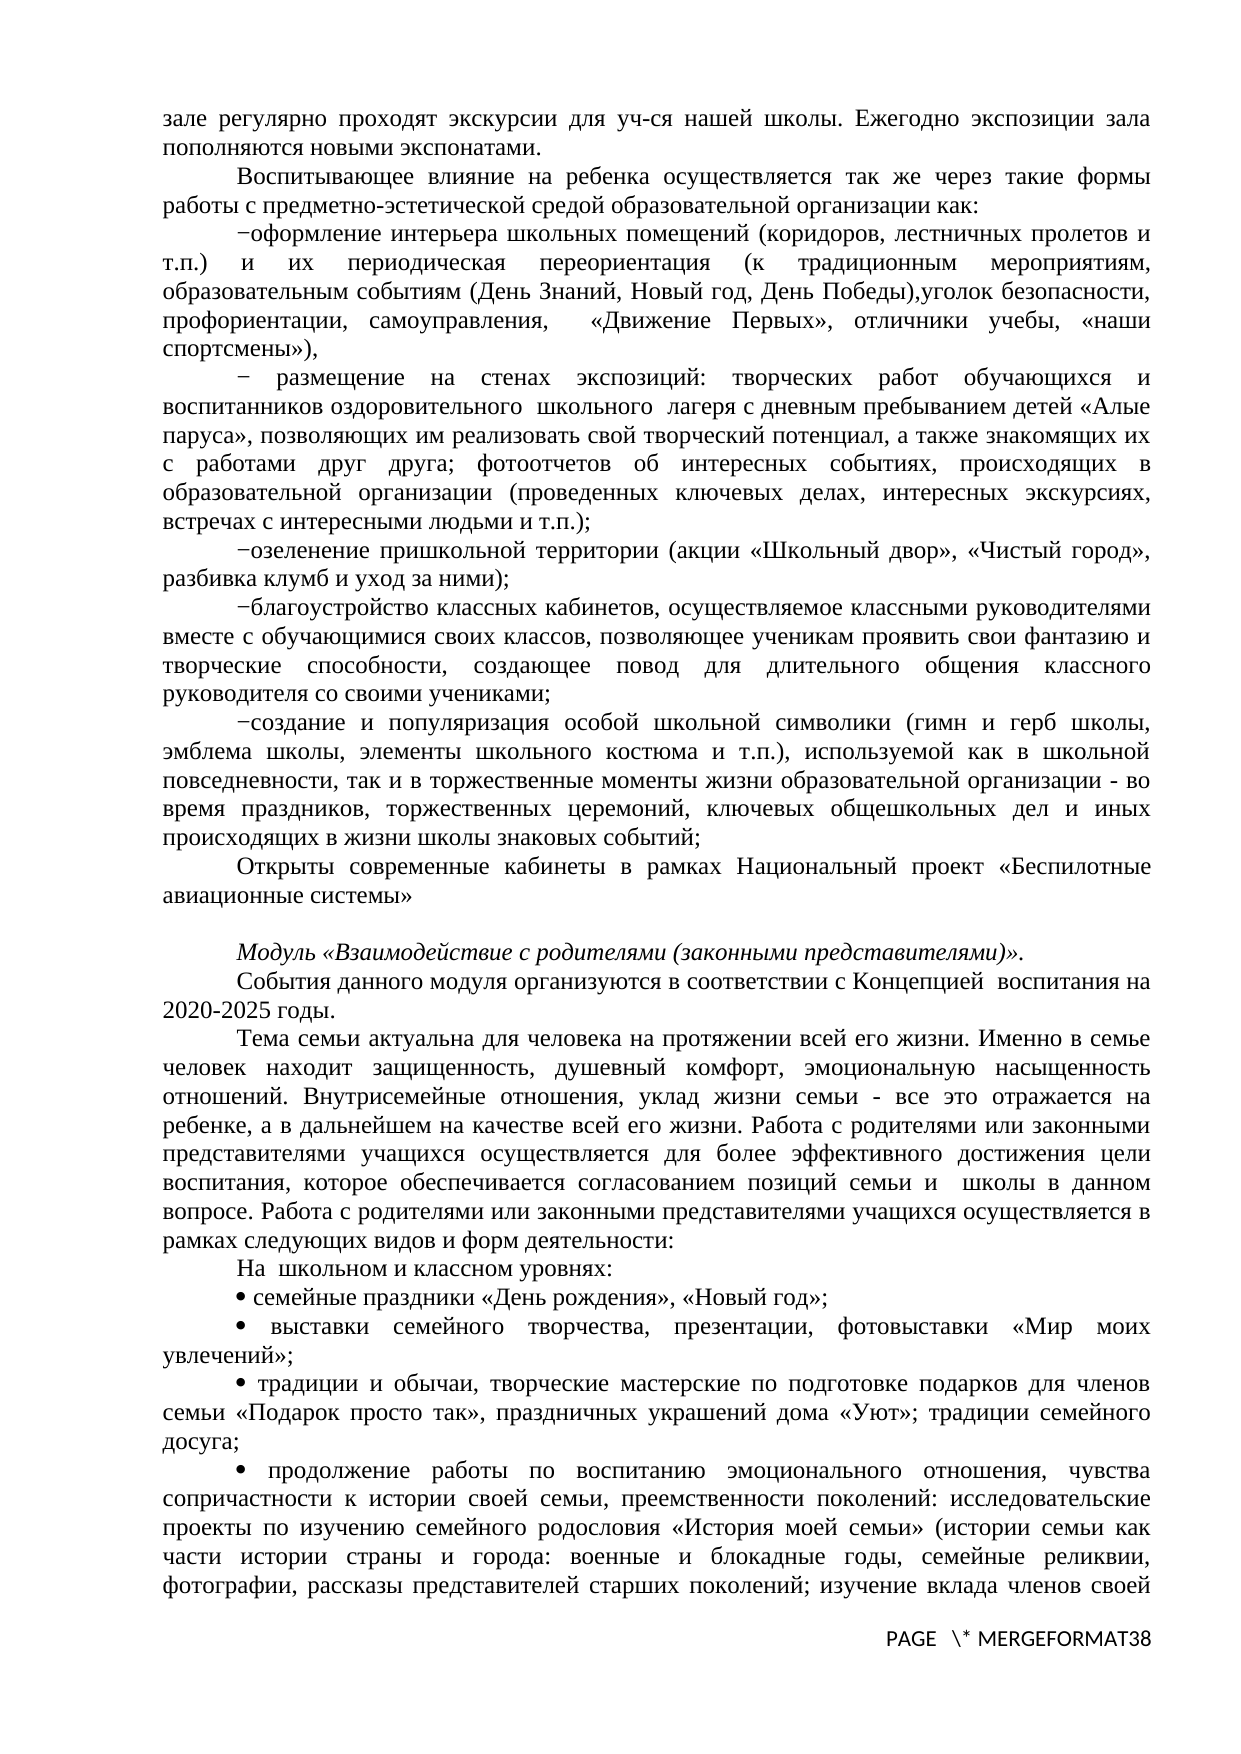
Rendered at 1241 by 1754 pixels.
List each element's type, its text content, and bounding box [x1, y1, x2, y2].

text Воспитывающее влияние на ребенка осуществляется так же через такие формы работы с предметно-эстетической средой образовательной организации как: [162, 161, 1152, 218]
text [162, 103, 1152, 161]
text На школьном и классном уровнях: [162, 1253, 1152, 1282]
text Тема семьи актуальна для человека на протяжении всей его жизни. Именно в семье человек находит защищенность, душевный комфорт, эмоциональную насыщенность отношений. Внутрисемейные отношения, уклад жизни семьи - все это отражается на ребенке, а в дальнейшем на качестве всей его жизни. Работа с родителями или законными представителями учащихся осуществляется для более эффективного достижения цели воспитания, которое обеспечивается согласованием позиций семьи и школы в данном вопросе. Работа с родителями или законными представителями учащихся осуществляется в рамках следующих видов и форм деятельности: [162, 1023, 1152, 1253]
text −создание и популяризация особой школьной символики (гимн и герб школы, эмблема школы, элементы школьного костюма и т.п.), используемой как в школьной повседневности, так и в торжественные моменты жизни образовательной организации - во время праздников, торжественных церемоний, ключевых общешкольных дел и иных происходящих в жизни школы знаковых событий; [162, 707, 1152, 851]
text − размещение на стенах экспозиций: творческих работ обучающихся и воспитанников оздоровительного школьного лагеря с дневным пребыванием детей «Алые паруса», позволяющих им реализовать свой творческий потенциал, а также знакомящих их с работами друг друга; фотоотчетов об интересных событиях, происходящих в образовательной организации (проведенных ключевых делах, интересных экскурсиях, встречах с интересными людьми и т.п.); [162, 362, 1152, 535]
text семейные праздники «День рождения», «Новый год»; [162, 1282, 1152, 1311]
text выставки семейного творчества, презентации, фотовыставки «Мир моих увлечений»; [162, 1311, 1152, 1368]
text традиции и обычаи, творческие мастерские по подготовке подарков для членов семьи «Подарок просто так», праздничных украшений дома «Уют»; традиции семейного досуга; [162, 1368, 1152, 1455]
text События данного модуля организуются в соответствии с Концепцией воспитания на 2020-2025 годы. [162, 966, 1152, 1023]
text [162, 1455, 1152, 1598]
text Модуль «Взаимодействие с родителями (законными представителями)». [162, 937, 1152, 966]
text −озеленение пришкольной территории (акции «Школьный двор», «Чистый город», разбивка клумб и уход за ними); [162, 535, 1152, 592]
text Открыты современные кабинеты в рамках Национальный проект «Беспилотные авиационные системы» [162, 851, 1152, 908]
text −благоустройство классных кабинетов, осуществляемое классными руководителями вместе с обучающимися своих классов, позволяющее ученикам проявить свои фантазию и творческие способности, создающее повод для длительного общения классного руководителя со своими учениками; [162, 592, 1152, 707]
text −оформление интерьера школьных помещений (коридоров, лестничных пролетов и т.п.) и их периодическая переориентация (к традиционным мероприятиям, образовательным событиям (День Знаний, Новый год, День Победы),уголок безопасности, профориентации, самоуправления, «Движение Первых», отличники учебы, «наши спортсмены»), [162, 218, 1152, 362]
